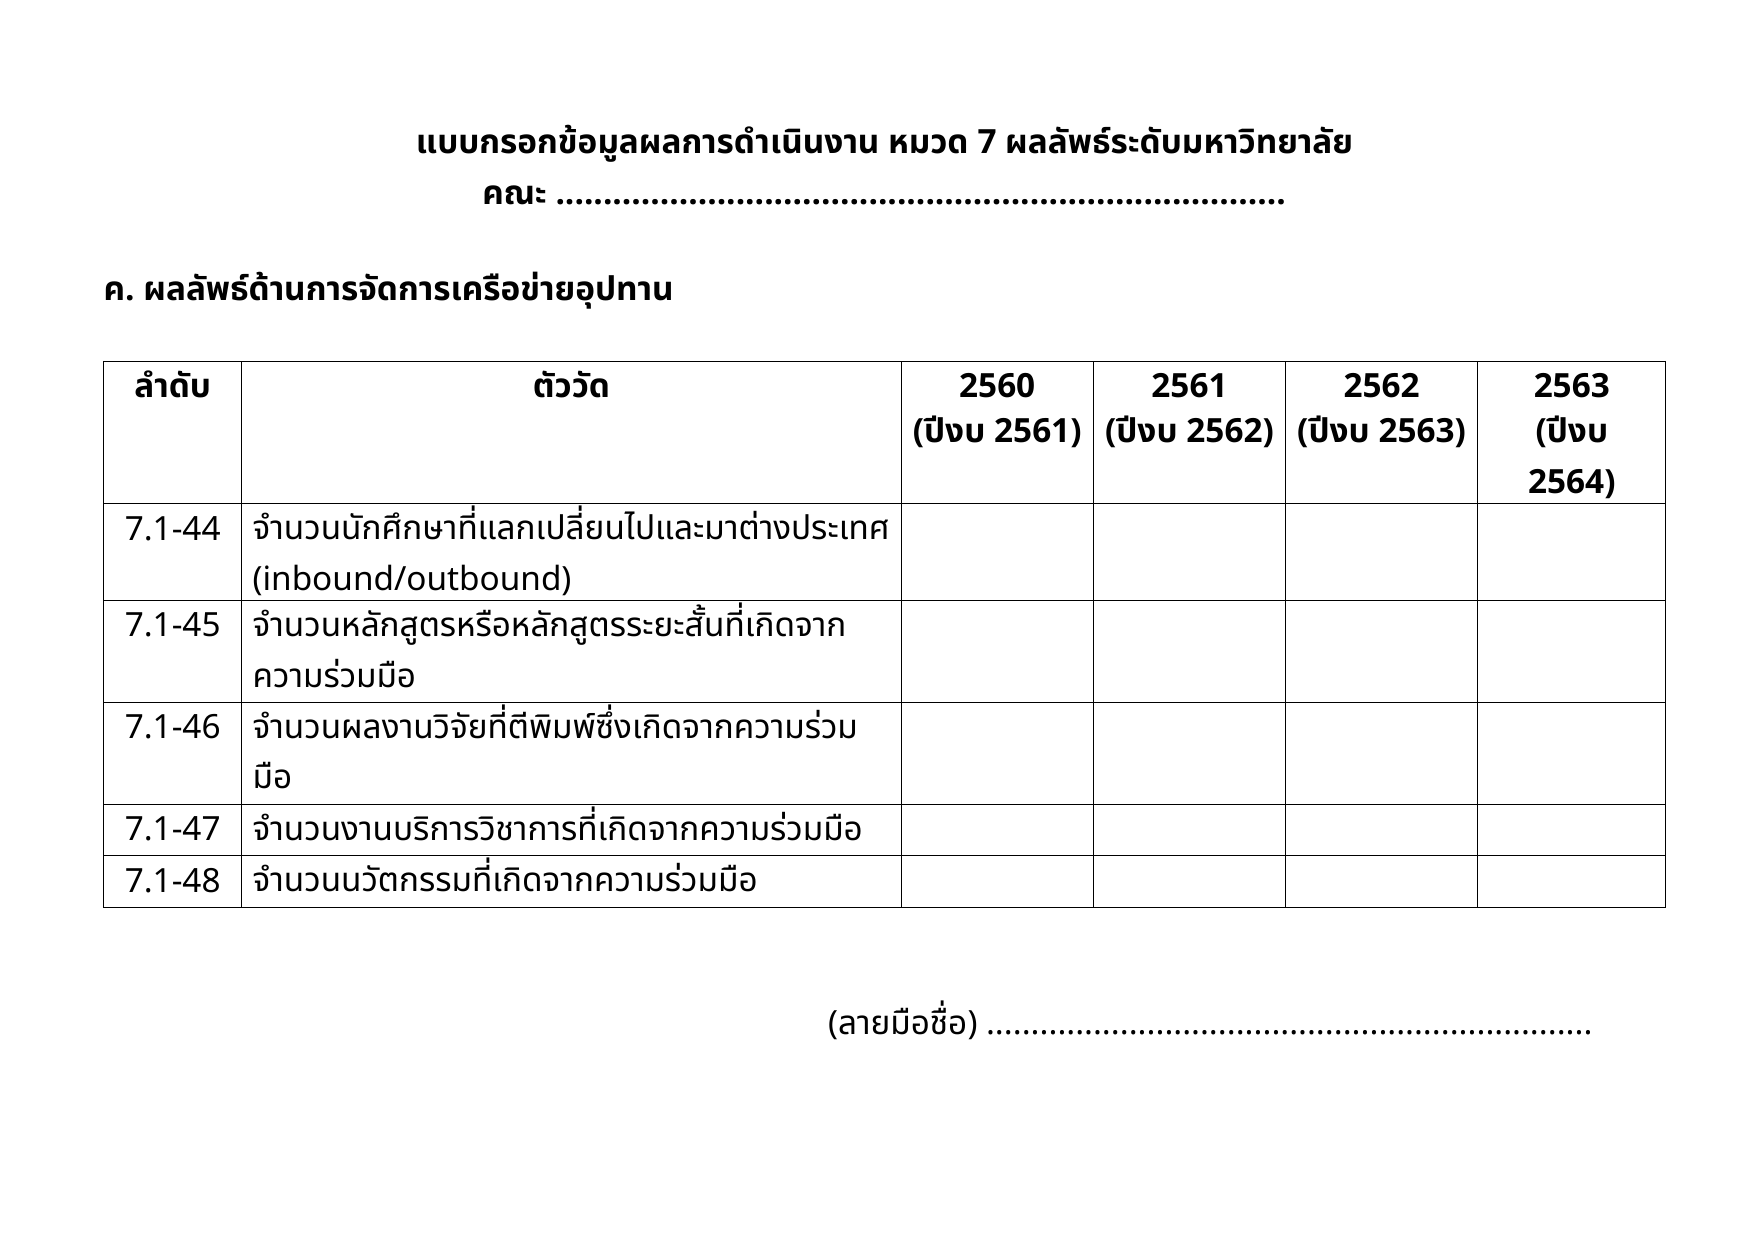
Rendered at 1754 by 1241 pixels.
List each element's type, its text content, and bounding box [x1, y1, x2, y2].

table_header 2562 (ปีงบ 2563) [1286, 362, 1477, 503]
table_cell จำนวนหลักสูตรหรือหลักสูตรระยะสั้นที่เกิดจากความร่วมมือ [242, 601, 901, 702]
table_cell [1286, 805, 1477, 855]
text ค. ผลลัพธ์ด้านการจัดการเครือข่ายอุปทาน [103, 265, 1665, 315]
table_cell 7.1-45 [104, 601, 241, 702]
table_header 2560 (ปีงบ 2561) [902, 362, 1093, 503]
table_cell 7.1-44 [104, 504, 241, 600]
text แบบกรอกข้อมูลผลการดำเนินงาน หมวด 7 ผลลัพธ์ระดับมหาวิทยาลัย [103, 118, 1665, 169]
table_cell [1286, 601, 1477, 702]
table_header 2561 (ปีงบ 2562) [1094, 362, 1285, 503]
table_cell [1094, 856, 1285, 907]
table_cell 7.1-46 [104, 703, 241, 804]
table_header ตัววัด [242, 362, 901, 503]
table_cell จำนวนนักศึกษาที่แลกเปลี่ยนไปและมาต่างประเทศ (inbound/outbound) [242, 504, 901, 600]
table_cell จำนวนผลงานวิจัยที่ตีพิมพ์ซึ่งเกิดจากความร่วมมือ [242, 703, 901, 804]
table_cell [1286, 856, 1477, 907]
table_cell [1094, 601, 1285, 702]
table_cell [902, 504, 1093, 600]
table_cell [1478, 601, 1665, 702]
table_cell [1478, 805, 1665, 855]
table_header ลำดับ [104, 362, 241, 503]
text (ลายมือชื่อ) .................................................................... [103, 999, 1665, 1049]
table_cell [1478, 504, 1665, 600]
table_cell [1478, 703, 1665, 804]
table_cell [902, 601, 1093, 702]
table_cell [1286, 703, 1477, 804]
table_cell จำนวนงานบริการวิชาการที่เกิดจากความร่วมมือ [242, 805, 901, 855]
table_cell [1286, 504, 1477, 600]
table_cell [902, 856, 1093, 907]
table_cell [902, 805, 1093, 855]
table_cell [1094, 703, 1285, 804]
table_cell 7.1-47 [104, 805, 241, 855]
table_cell [1094, 805, 1285, 855]
table_header 2563 (ปีงบ 2564) [1478, 362, 1665, 503]
text คณะ ............................................................................. [103, 169, 1665, 219]
table_cell จำนวนนวัตกรรมที่เกิดจากความร่วมมือ [242, 856, 901, 907]
table_cell 7.1-48 [104, 856, 241, 907]
table_cell [902, 703, 1093, 804]
table_cell [1478, 856, 1665, 907]
table_cell [1094, 504, 1285, 600]
